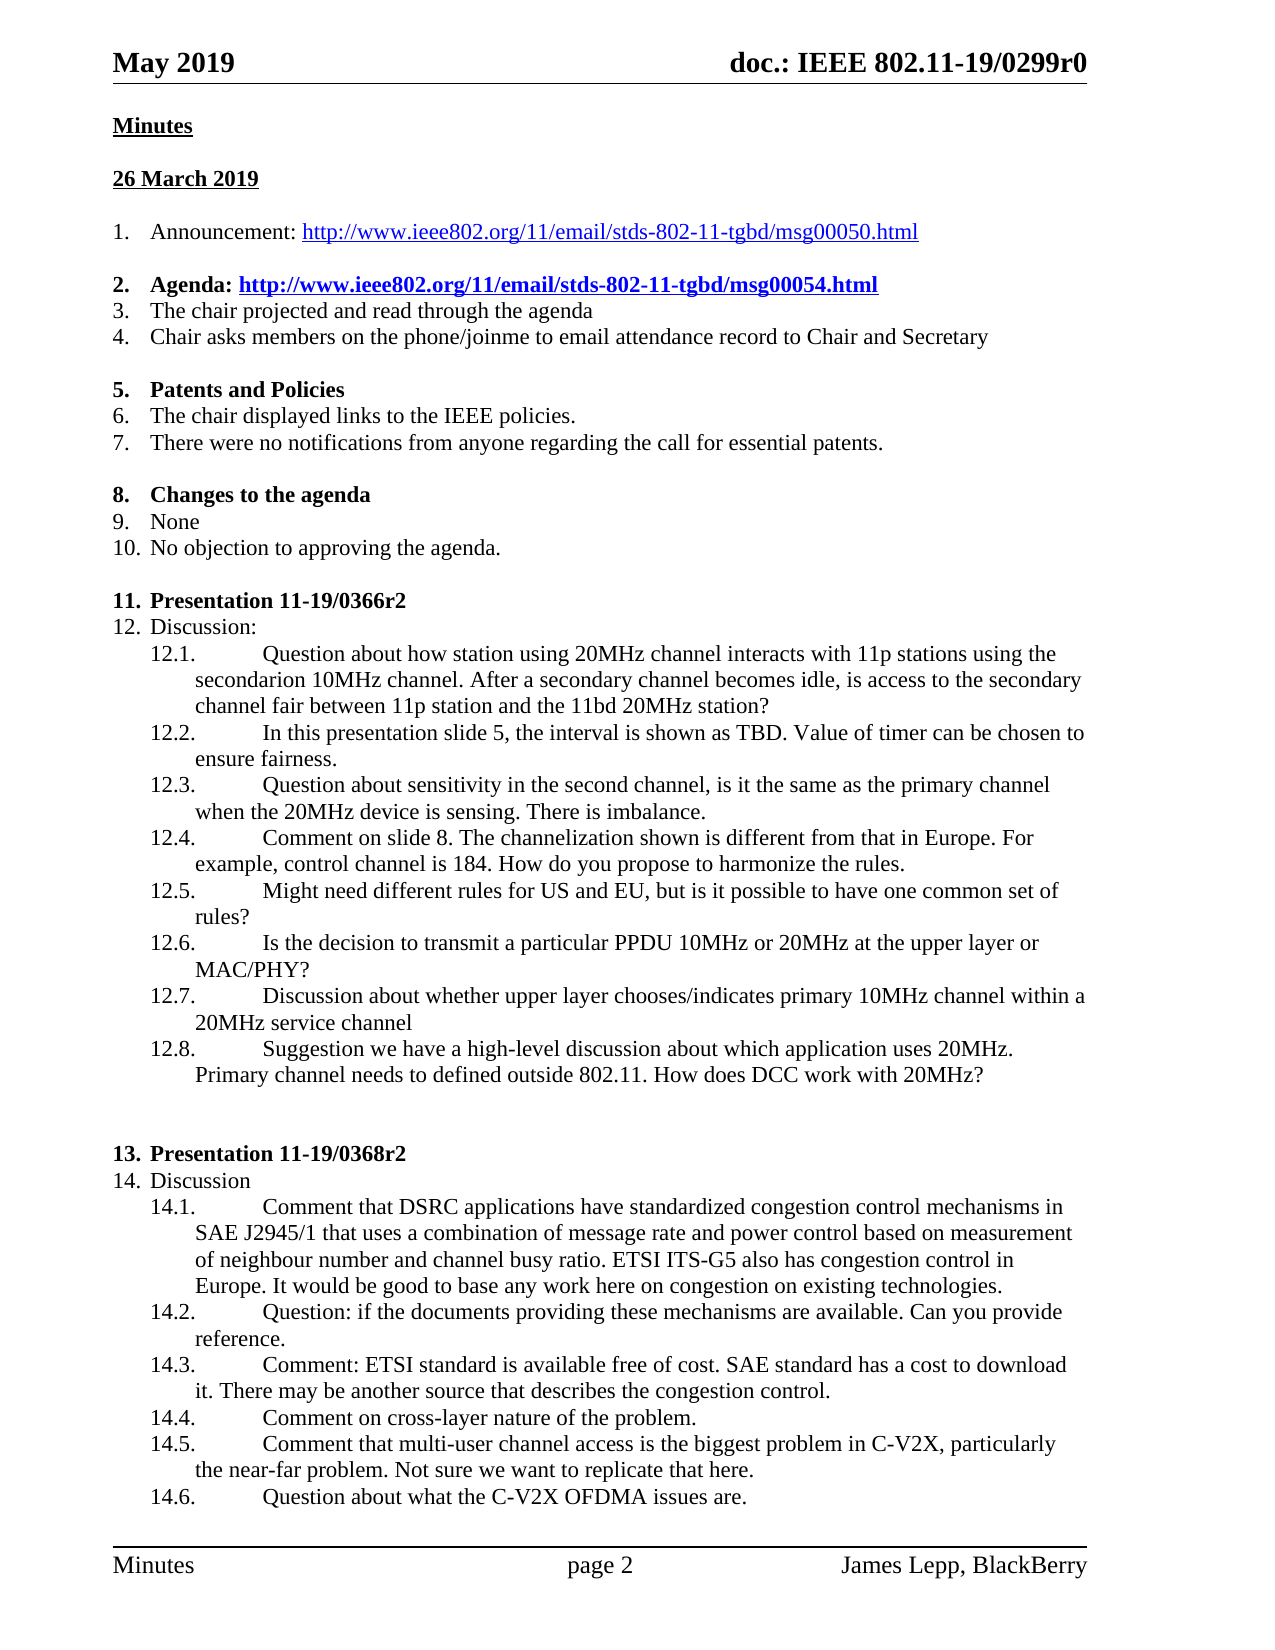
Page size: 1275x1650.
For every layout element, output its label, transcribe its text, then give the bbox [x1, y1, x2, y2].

list The chair projected and read through the agenda [112, 297, 1087, 323]
list Presentation 11-19/0368r2 [112, 1140, 1087, 1167]
list Comment on cross-layer nature of the problem. [150, 1404, 1087, 1430]
list The chair displayed links to the IEEE policies. [112, 402, 1087, 429]
list Comment: ETSI standard is available free of cost. SAE standard has a cost to download it. There may be another source that describes the congestion control. [150, 1351, 1087, 1404]
list Discussion [112, 1167, 1087, 1193]
list In this presentation slide 5, the interval is shown as TBD. Value of timer can be chosen to ensure fairness. [150, 719, 1087, 771]
list Discussion: [112, 613, 1087, 639]
list None [112, 508, 1087, 534]
list Question: if the documents providing these mechanisms are available. Can you provide reference. [150, 1298, 1087, 1351]
list Chair asks members on the phone/joinme to email attendance record to Chair and Secretary [112, 323, 1087, 350]
list Comment that multi-user channel access is the biggest problem in C-V2X, particularly the near-far problem. Not sure we want to replicate that here. [150, 1430, 1087, 1483]
list Suggestion we have a high-level discussion about which application uses 20MHz. Primary channel needs to defined outside 802.11. How does DCC work with 20MHz? [150, 1035, 1087, 1088]
list Presentation 11-19/0366r2 [112, 587, 1087, 613]
list Discussion about whether upper layer chooses/indicates primary 10MHz channel within a 20MHz service channel [150, 982, 1087, 1035]
list Changes to the agenda [112, 481, 1087, 508]
list There were no notifications from anyone regarding the call for essential patents. [112, 429, 1087, 455]
text Minutes [112, 112, 1087, 139]
list Question about how station using 20MHz channel interacts with 11p stations using the secondarion 10MHz channel. After a secondary channel becomes idle, is access to the secondary channel fair between 11p station and the 11bd 20MHz station? [150, 639, 1087, 719]
list Announcement: http://www.ieee802.org/11/email/stds-802-11-tgbd/msg00050.html [112, 218, 1087, 244]
list Question about what the C-V2X OFDMA issues are. [150, 1483, 1087, 1509]
text 26 March 2019 [112, 165, 1087, 192]
list Is the decision to transmit a particular PPDU 10MHz or 20MHz at the upper layer or MAC/PHY? [150, 929, 1087, 982]
list Agenda: http://www.ieee802.org/11/email/stds-802-11-tgbd/msg00054.html [112, 271, 1087, 297]
list No objection to approving the agenda. [112, 534, 1087, 561]
list Patents and Policies [112, 376, 1087, 402]
list Might need different rules for US and EU, but is it possible to have one common set of rules? [150, 877, 1087, 929]
list Question about sensitivity in the second channel, is it the same as the primary channel when the 20MHz device is sensing. There is imbalance. [150, 771, 1087, 824]
list Comment on slide 8. The channelization shown is different from that in Europe. For example, control channel is 184. How do you propose to harmonize the rules. [150, 824, 1087, 877]
list Comment that DSRC applications have standardized congestion control mechanisms in SAE J2945/1 that uses a combination of message rate and power control based on measurement of neighbour number and channel busy ratio. ETSI ITS-G5 also has congestion control in Europe. It would be good to base any work here on congestion on existing technologies. [150, 1193, 1087, 1298]
